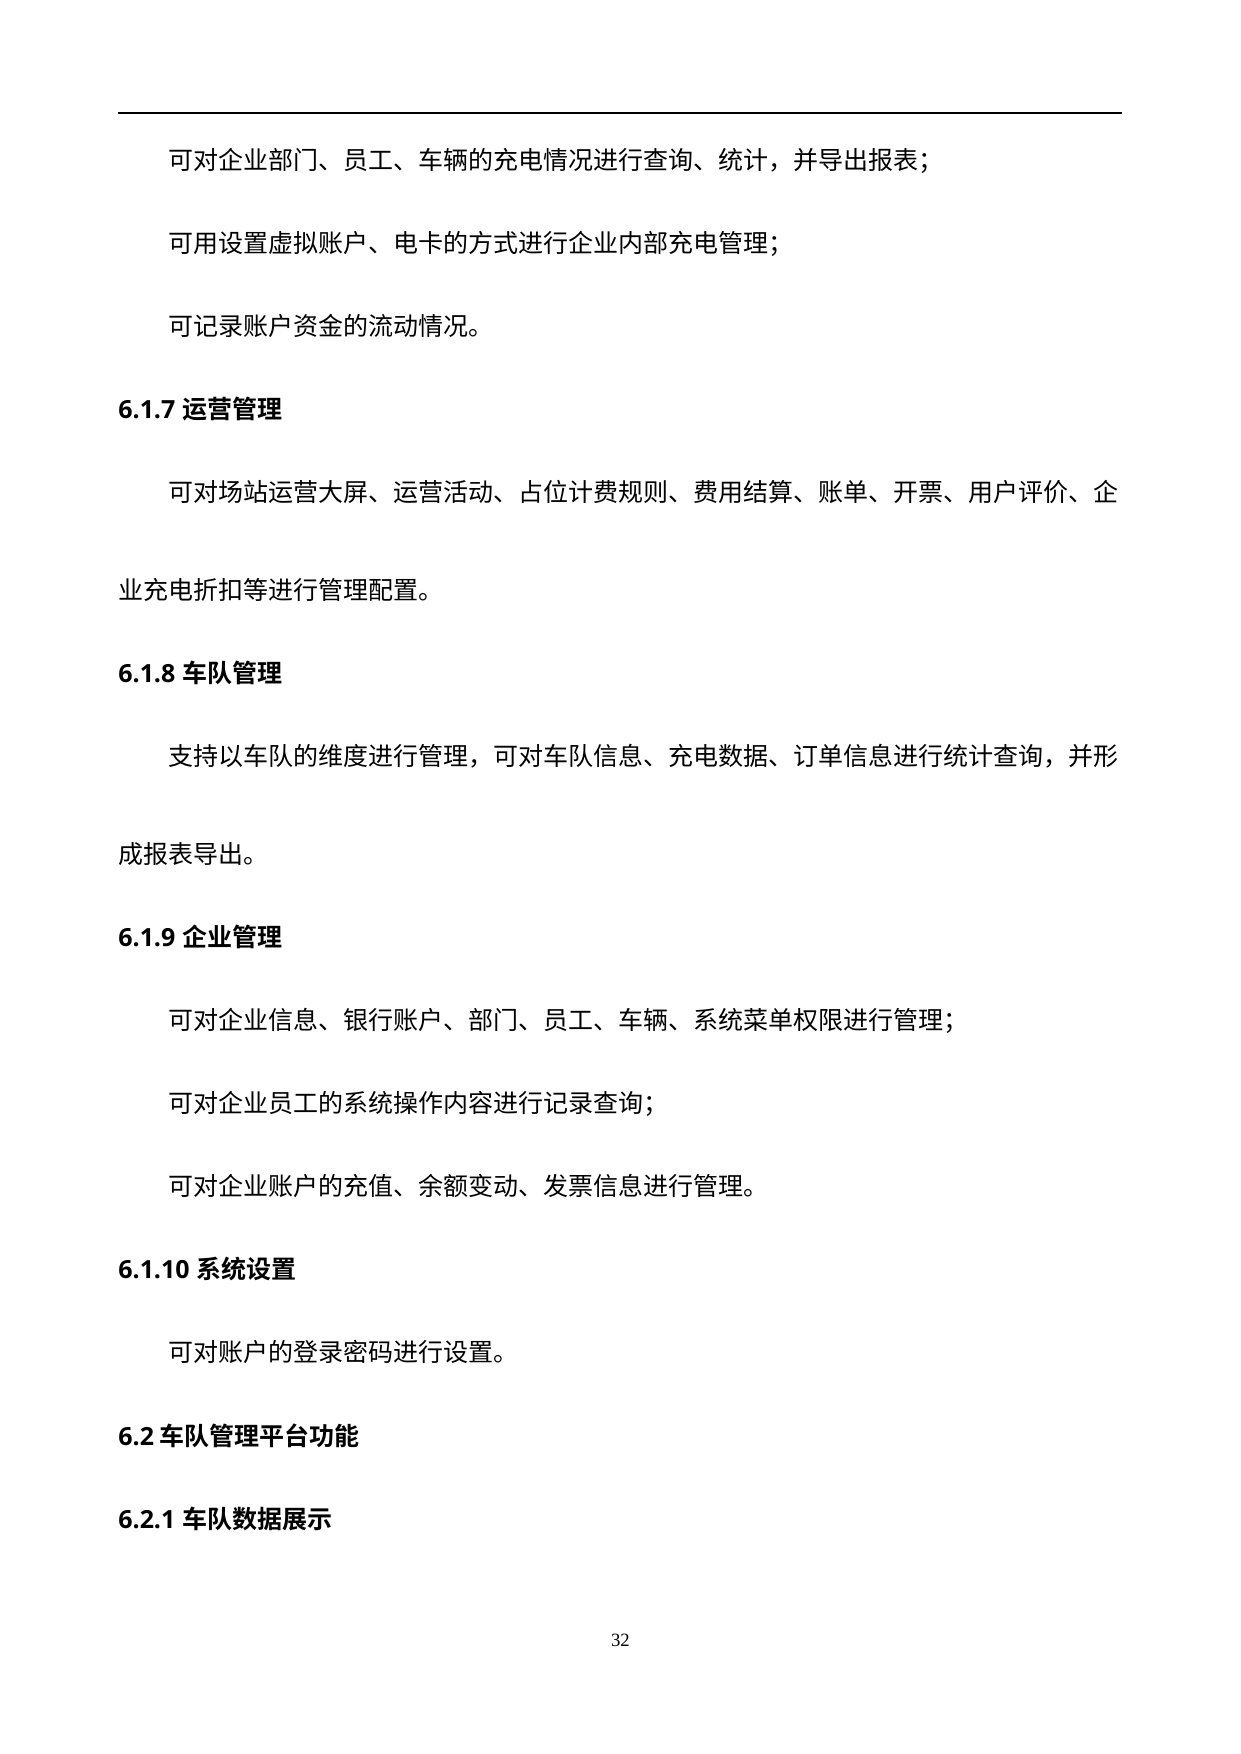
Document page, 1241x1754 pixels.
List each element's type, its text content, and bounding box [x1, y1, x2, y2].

text 6.2.1 车队数据展示 [118, 1485, 1122, 1550]
text 6.1.7 运营管理 [118, 375, 1122, 440]
text 6.1.10 系统设置 [118, 1235, 1122, 1300]
text 可对企业信息、银行账户、部门、员工、车辆、系统菜单权限进行管理； [118, 986, 1122, 1051]
text 支持以车队的维度进行管理，可对车队信息、充电数据、订单信息进行统计查询，并形成报表导出。 [118, 722, 1122, 885]
text 6.1.8 车队管理 [118, 639, 1122, 704]
text 可对企业部门、员工、车辆的充电情况进行查询、统计，并导出报表； [118, 126, 1122, 191]
text 可对场站运营大屏、运营活动、占位计费规则、费用结算、账单、开票、用户评价、企业充电折扣等进行管理配置。 [118, 458, 1122, 621]
text 可对企业员工的系统操作内容进行记录查询； [118, 1069, 1122, 1134]
text 可记录账户资金的流动情况。 [118, 292, 1122, 357]
text 可用设置虚拟账户、电卡的方式进行企业内部充电管理； [118, 209, 1122, 274]
text 可对账户的登录密码进行设置。 [118, 1318, 1122, 1383]
text 6.1.9 企业管理 [118, 903, 1122, 968]
text 6.2车队管理平台功能 [118, 1402, 1122, 1467]
text 可对企业账户的充值、余额变动、发票信息进行管理。 [118, 1152, 1122, 1217]
